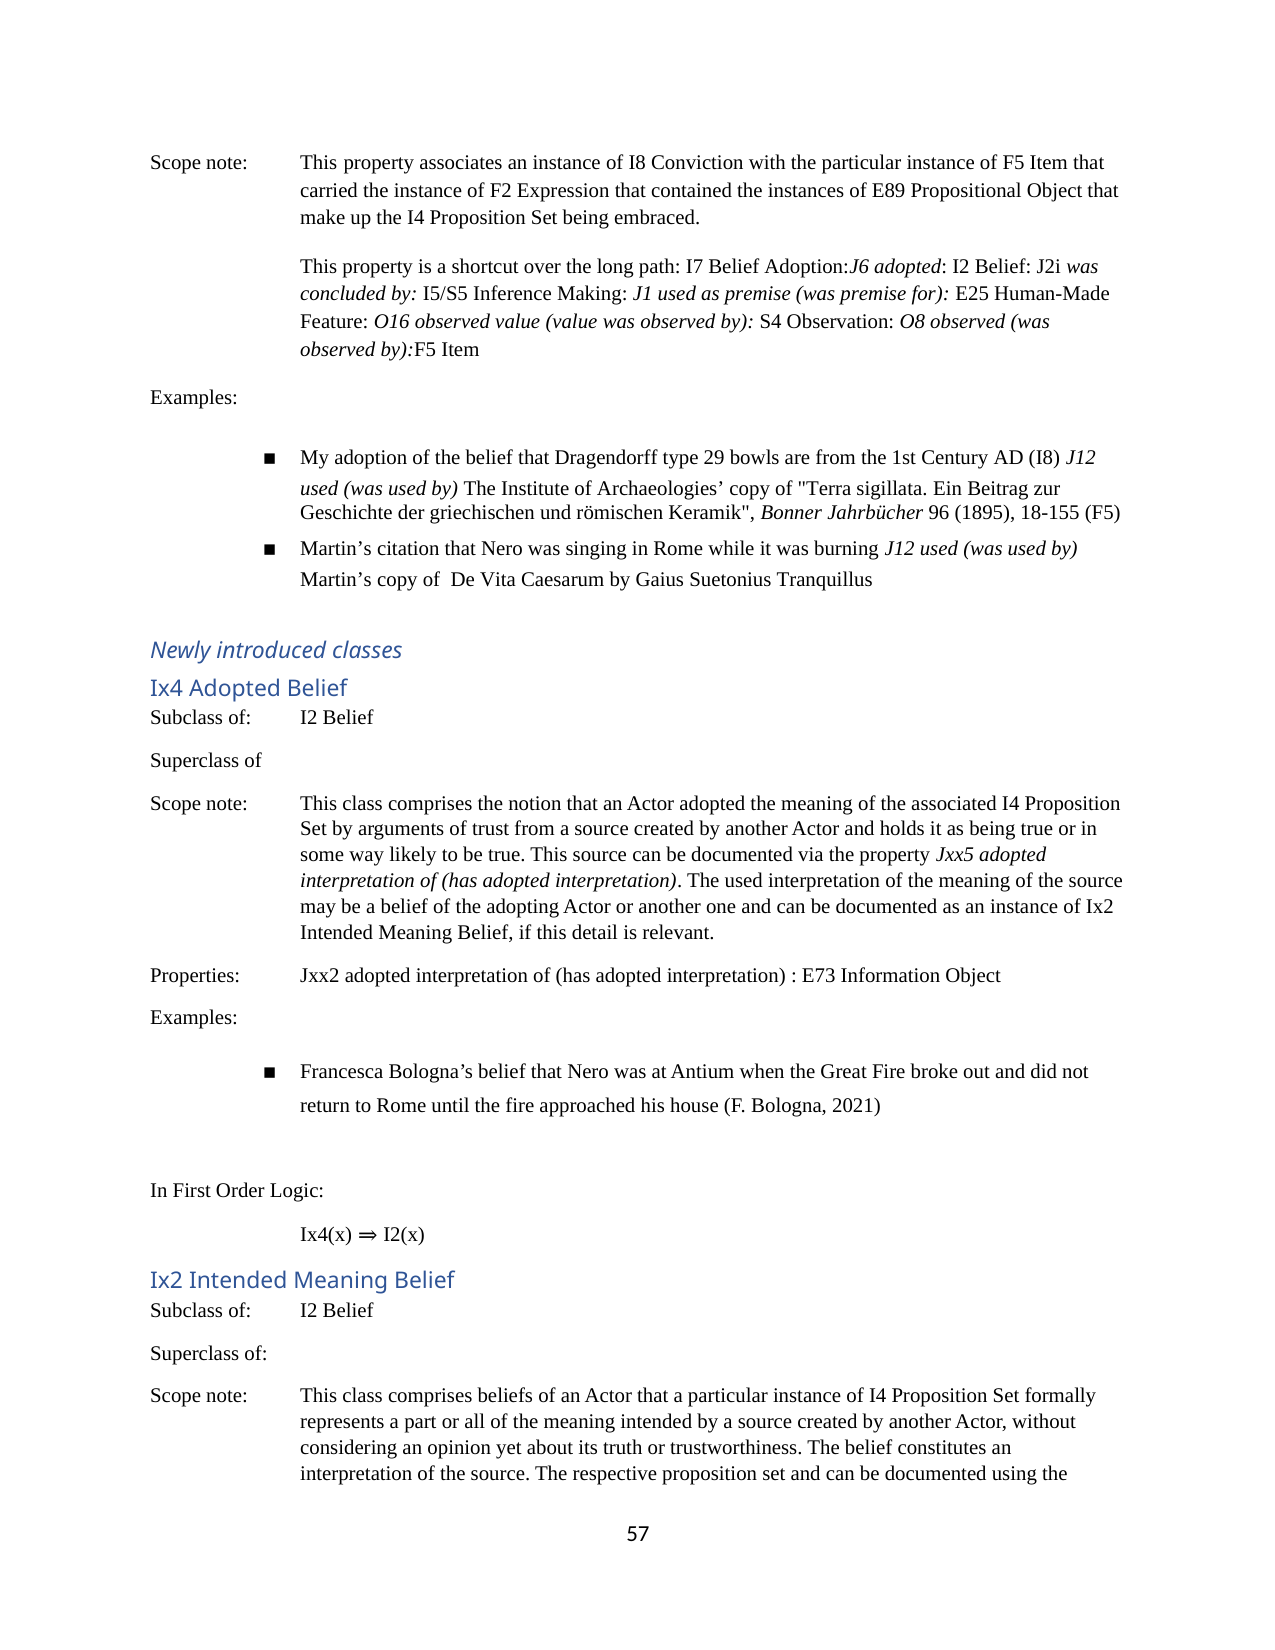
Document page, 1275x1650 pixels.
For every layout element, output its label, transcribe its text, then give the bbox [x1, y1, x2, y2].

text Examples: [150, 1005, 1125, 1029]
subtitle Newly introduced classes [150, 633, 1125, 665]
text Subclass of: I2 Belief [150, 705, 1125, 729]
text Ix4(x) ⇒ I2(x) [150, 1220, 1125, 1246]
subtitle Ix2 Intended Meaning Belief [150, 1264, 1125, 1295]
subtitle Ix4 Adopted Belief [150, 671, 1125, 703]
text Examples: [150, 385, 1125, 409]
text In First Order Logic: [150, 1178, 1125, 1202]
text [150, 1383, 1125, 1485]
text Scope note: This class comprises the notion that an Actor adopted the meaning of the associated I4 Proposition Set by arguments of trust from a source created by another Actor and holds it as being true or in some way likely to be true. This source can be documented via the property Jxx5 adopted interpretation of (has adopted interpretation). The used interpretation of the meaning of the source may be a belief of the adopting Actor or another one and can be documented as an instance of Ix2 Intended Meaning Belief, if this detail is relevant. [150, 790, 1125, 944]
text Subclass of: I2 Belief [150, 1298, 1125, 1322]
text Scope note: This property associates an instance of I8 Conviction with the particular instance of F5 Item that carried the instance of F2 Expression that contained the instances of E89 Propositional Object that make up the I4 Proposition Set being embraced. [150, 150, 1125, 229]
text This property is a shortcut over the long path: I7 Belief Adoption:J6 adopted: I2 Belief: J2i was concluded by: I5/S5 Inference Making: J1 used as premise (was premise for): E25 Human-Made Feature: O16 observed value (value was observed by): S4 Observation: O8 observed (was observed by):F5 Item [300, 254, 1125, 361]
list Francesca Bologna’s belief that Nero was at Antium when the Great Fire broke out and did not return to Rome until the fire approached his house (F. Bologna, 2021) [262, 1048, 1125, 1117]
text Superclass of: [150, 1341, 1125, 1364]
text Superclass of [150, 748, 1125, 772]
list Martin’s citation that Nero was singing in Rome while it was burning J12 used (was used by) Martin’s copy of De Vita Caesarum by Gaius Suetonius Tranquillus [262, 524, 1125, 591]
list My adoption of the belief that Dragendorff type 29 bowls are from the 1st Century AD (I8) J12 used (was used by) The Institute of Archaeologies’ copy of "Terra sigillata. Ein Beitrag zur Geschichte der griechischen und römischen Keramik", Bonner Jahrbücher 96 (1895), 18-155 (F5) [262, 433, 1125, 524]
text Properties: Jxx2 adopted interpretation of (has adopted interpretation) : E73 Information Object [150, 963, 1125, 987]
